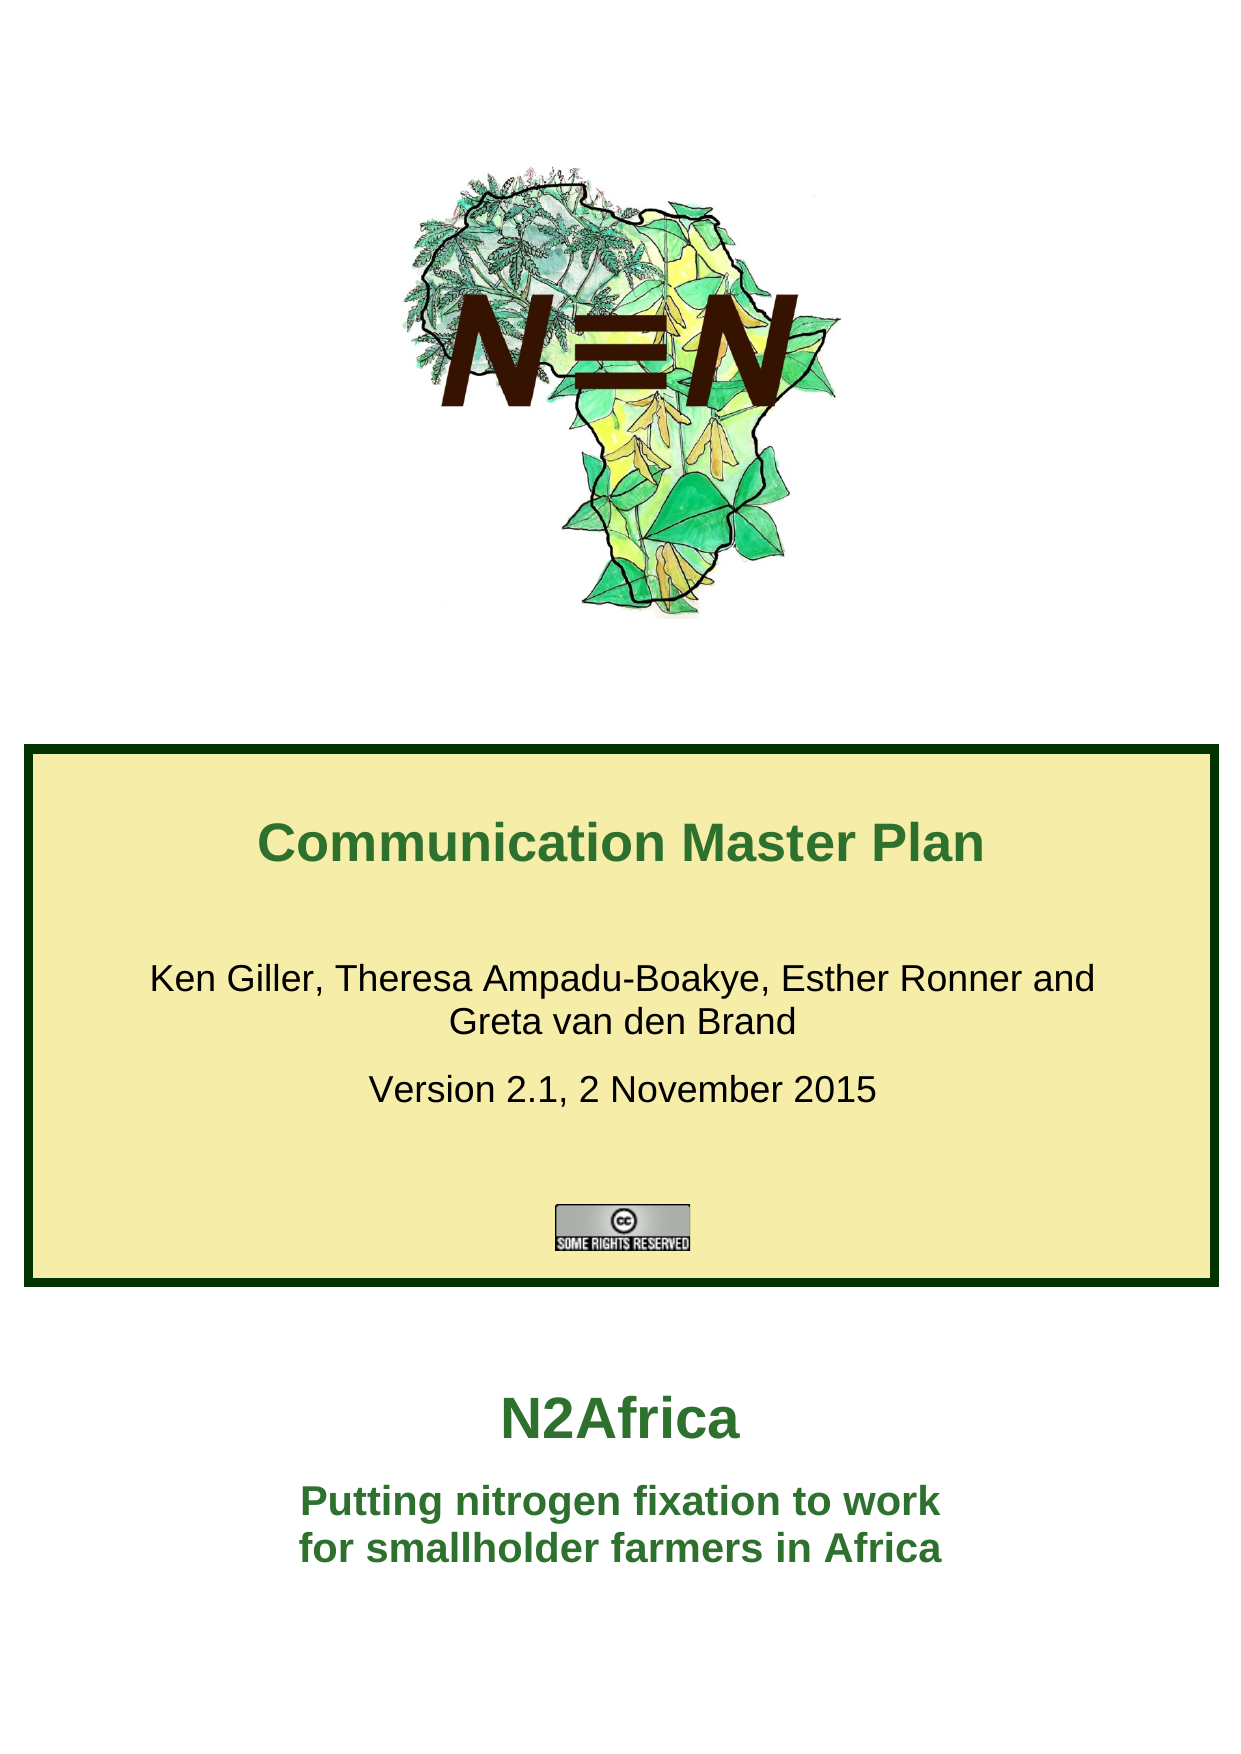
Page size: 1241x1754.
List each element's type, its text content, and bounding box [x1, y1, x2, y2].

picture [395, 160, 846, 619]
text Putting nitrogen fixation to work for smallholder farmers in Africa [283, 1476, 957, 1572]
text N2Africa [283, 1384, 957, 1451]
